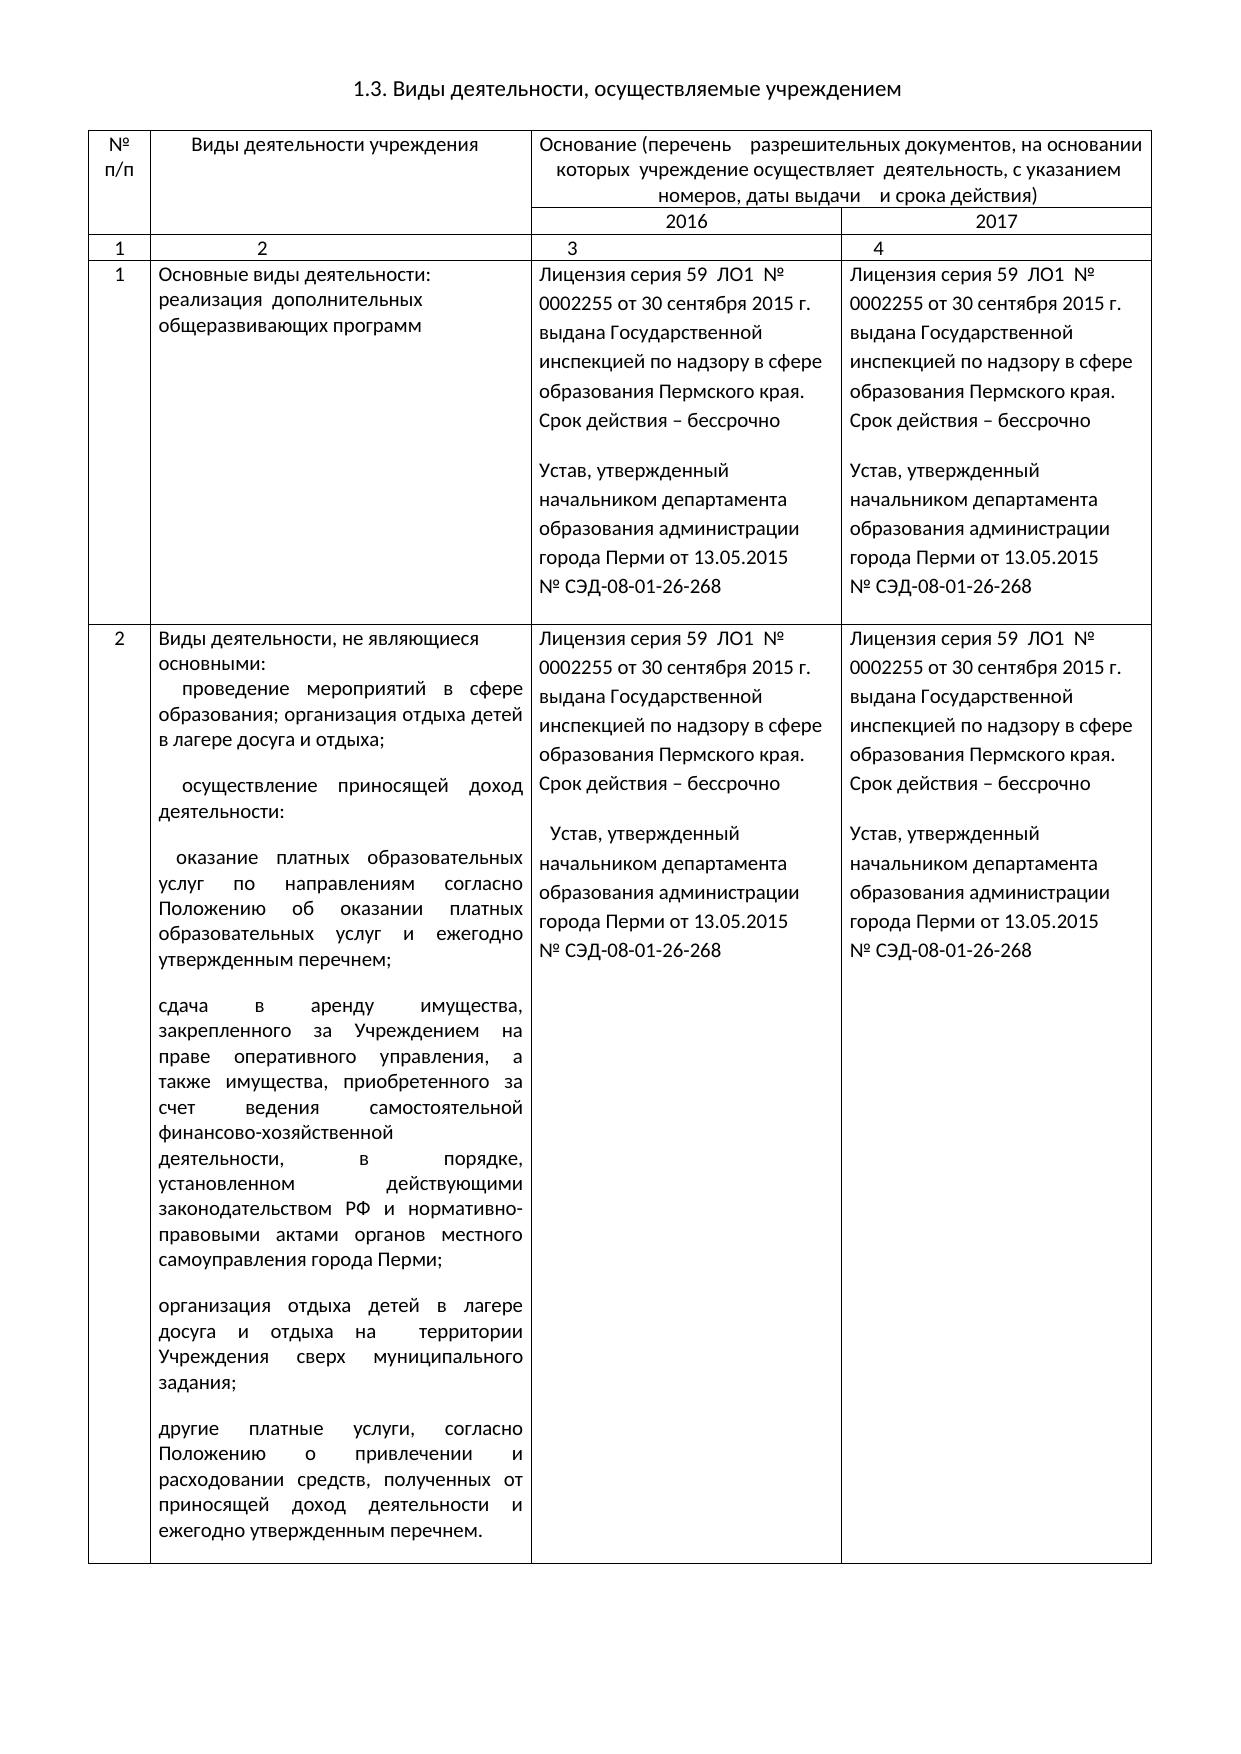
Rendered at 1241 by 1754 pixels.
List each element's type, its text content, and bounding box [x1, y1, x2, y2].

table_cell 2 [89, 625, 150, 1563]
table_cell 1 [89, 261, 150, 624]
table_cell 1 [89, 235, 150, 260]
table_header № п/п [89, 131, 150, 234]
table_header Виды деятельности учреждения [151, 131, 531, 234]
table_cell Лицензия серия 59 ЛО1 № 0002255 от 30 сентября 2015 г. выдана Государственной инспекцией по надзору в сфере образования Пермского края. Срок действия – бессрочно Устав, утвержденный начальником департамента образования администрации города Перми от 13.05.2015 № СЭД-08-01-26-268 [842, 261, 1151, 624]
table_cell 4 [842, 235, 1151, 260]
table_cell Лицензия серия 59 ЛО1 № 0002255 от 30 сентября 2015 г. выдана Государственной инспекцией по надзору в сфере образования Пермского края. Срок действия – бессрочно Устав, утвержденный начальником департамента образования администрации города Перми от 13.05.2015 № СЭД-08-01-26-268 [532, 261, 841, 624]
table_cell Лицензия серия 59 ЛО1 № 0002255 от 30 сентября 2015 г. выдана Государственной инспекцией по надзору в сфере образования Пермского края. Срок действия – бессрочно Устав, утвержденный начальником департамента образования администрации города Перми от 13.05.2015 № СЭД-08-01-26-268 [842, 625, 1151, 1563]
table_cell Основные виды деятельности: реализация дополнительных общеразвивающих программ [151, 261, 531, 624]
table_header Основание (перечень разрешительных документов, на основании которых учреждение осуществляет деятельность, с указанием номеров, даты выдачи и срока действия) [532, 131, 1151, 207]
table_cell Виды деятельности, не являющиеся основными: проведение мероприятий в сфере образования; организация отдыха детей в лагере досуга и отдыха; осуществление приносящей доход деятельности: оказание платных образовательных услуг по направлениям согласно Положению об оказании платных образовательных услуг и ежегодно утвержденным перечнем; сдача в аренду имущества, закрепленного за Учреждением на праве оперативного управления, а также имущества, приобретенного за счет ведения самостоятельной финансово-хозяйственной деятельности, в порядке, установленном действующими законодательством РФ и нормативно-правовыми актами органов местного самоуправления города Перми; организация отдыха детей в лагере досуга и отдыха на территории Учреждения сверх муниципального задания; другие платные услуги, согласно Положению о привлечении и расходовании средств, полученных от приносящей доход деятельности и ежегодно утвержденным перечнем. [151, 625, 531, 1563]
table_cell 2017 [842, 208, 1151, 234]
table_cell 2 [151, 235, 531, 260]
table_cell 3 [532, 235, 841, 260]
text 1.3. Виды деятельности, осуществляемые учреждением [103, 74, 1152, 102]
table_cell 2016 [532, 208, 841, 234]
table_cell Лицензия серия 59 ЛО1 № 0002255 от 30 сентября 2015 г. выдана Государственной инспекцией по надзору в сфере образования Пермского края. Срок действия – бессрочно Устав, утвержденный начальником департамента образования администрации города Перми от 13.05.2015 № СЭД-08-01-26-268 [532, 625, 841, 1563]
